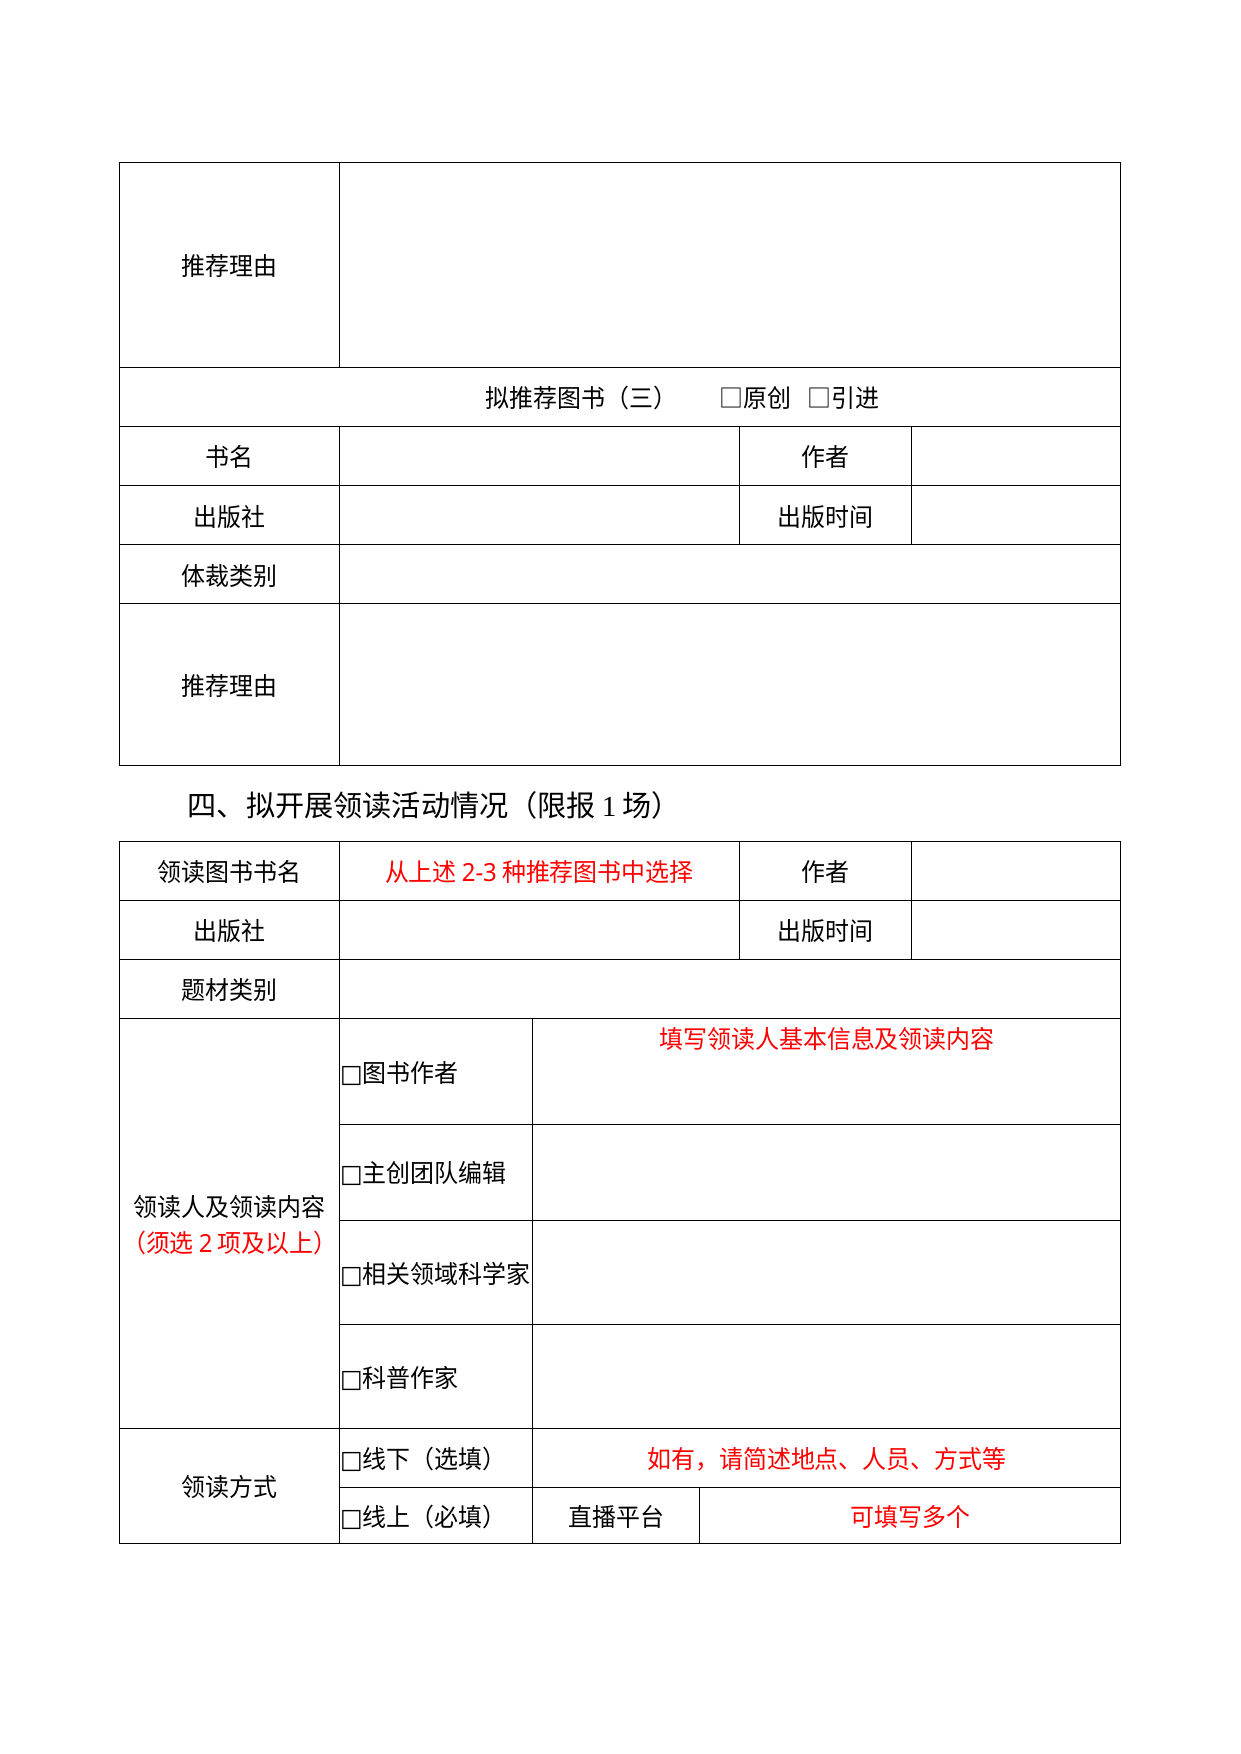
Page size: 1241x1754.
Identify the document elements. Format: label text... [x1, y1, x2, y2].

table_cell 出版社 [120, 486, 339, 544]
table_cell 出版社 [120, 901, 339, 959]
table_cell 出版时间 [740, 486, 911, 544]
table_cell 作者 [740, 427, 911, 485]
text 四、拟开展领读活动情况（限报1场） [187, 782, 1053, 824]
table_header [912, 842, 1120, 900]
table_cell [533, 1221, 1120, 1324]
table_cell 推荐理由 [120, 163, 339, 367]
table_cell 题材类别 [120, 960, 339, 1018]
table_cell 领读方式 [120, 1429, 339, 1543]
table_cell 直播平台 [533, 1488, 699, 1543]
table_cell 书名 [120, 427, 339, 485]
table_cell □相关领域科学家 [340, 1221, 532, 1324]
table_cell [533, 1125, 1120, 1219]
table_header 从上述2-3种推荐图书中选择 [340, 842, 739, 900]
table_cell [533, 1325, 1120, 1427]
table_cell 体裁类别 [120, 545, 339, 603]
table_cell [340, 604, 1120, 765]
table_cell 推荐理由 [120, 604, 339, 765]
table_cell 出版时间 [740, 901, 911, 959]
table_cell 如有，请简述地点、人员、方式等 [533, 1429, 1120, 1487]
table_cell [340, 901, 739, 959]
table_header 领读图书书名 [120, 842, 339, 900]
table_cell [340, 427, 739, 485]
table_cell 可填写多个 [700, 1488, 1120, 1543]
table_header 作者 [740, 842, 911, 900]
table_cell □线下（选填） [340, 1429, 532, 1487]
table_cell [912, 427, 1120, 485]
table_cell 填写领读人基本信息及领读内容 [533, 1019, 1120, 1123]
table_cell 拟推荐图书（三） □原创 □引进 [120, 368, 1120, 426]
table_cell [912, 901, 1120, 959]
table_cell □线上（必填） [340, 1488, 532, 1543]
table_cell 领读人及领读内容 （须选2项及以上） [120, 1019, 339, 1427]
table_cell [340, 486, 739, 544]
table_cell □图书作者 [340, 1019, 532, 1123]
table_cell □科普作家 [340, 1325, 532, 1427]
table_cell [340, 960, 1120, 1018]
table_cell [912, 486, 1120, 544]
table_cell □主创团队编辑 [340, 1125, 532, 1219]
table_cell [340, 163, 1120, 367]
table_cell [340, 545, 1120, 603]
